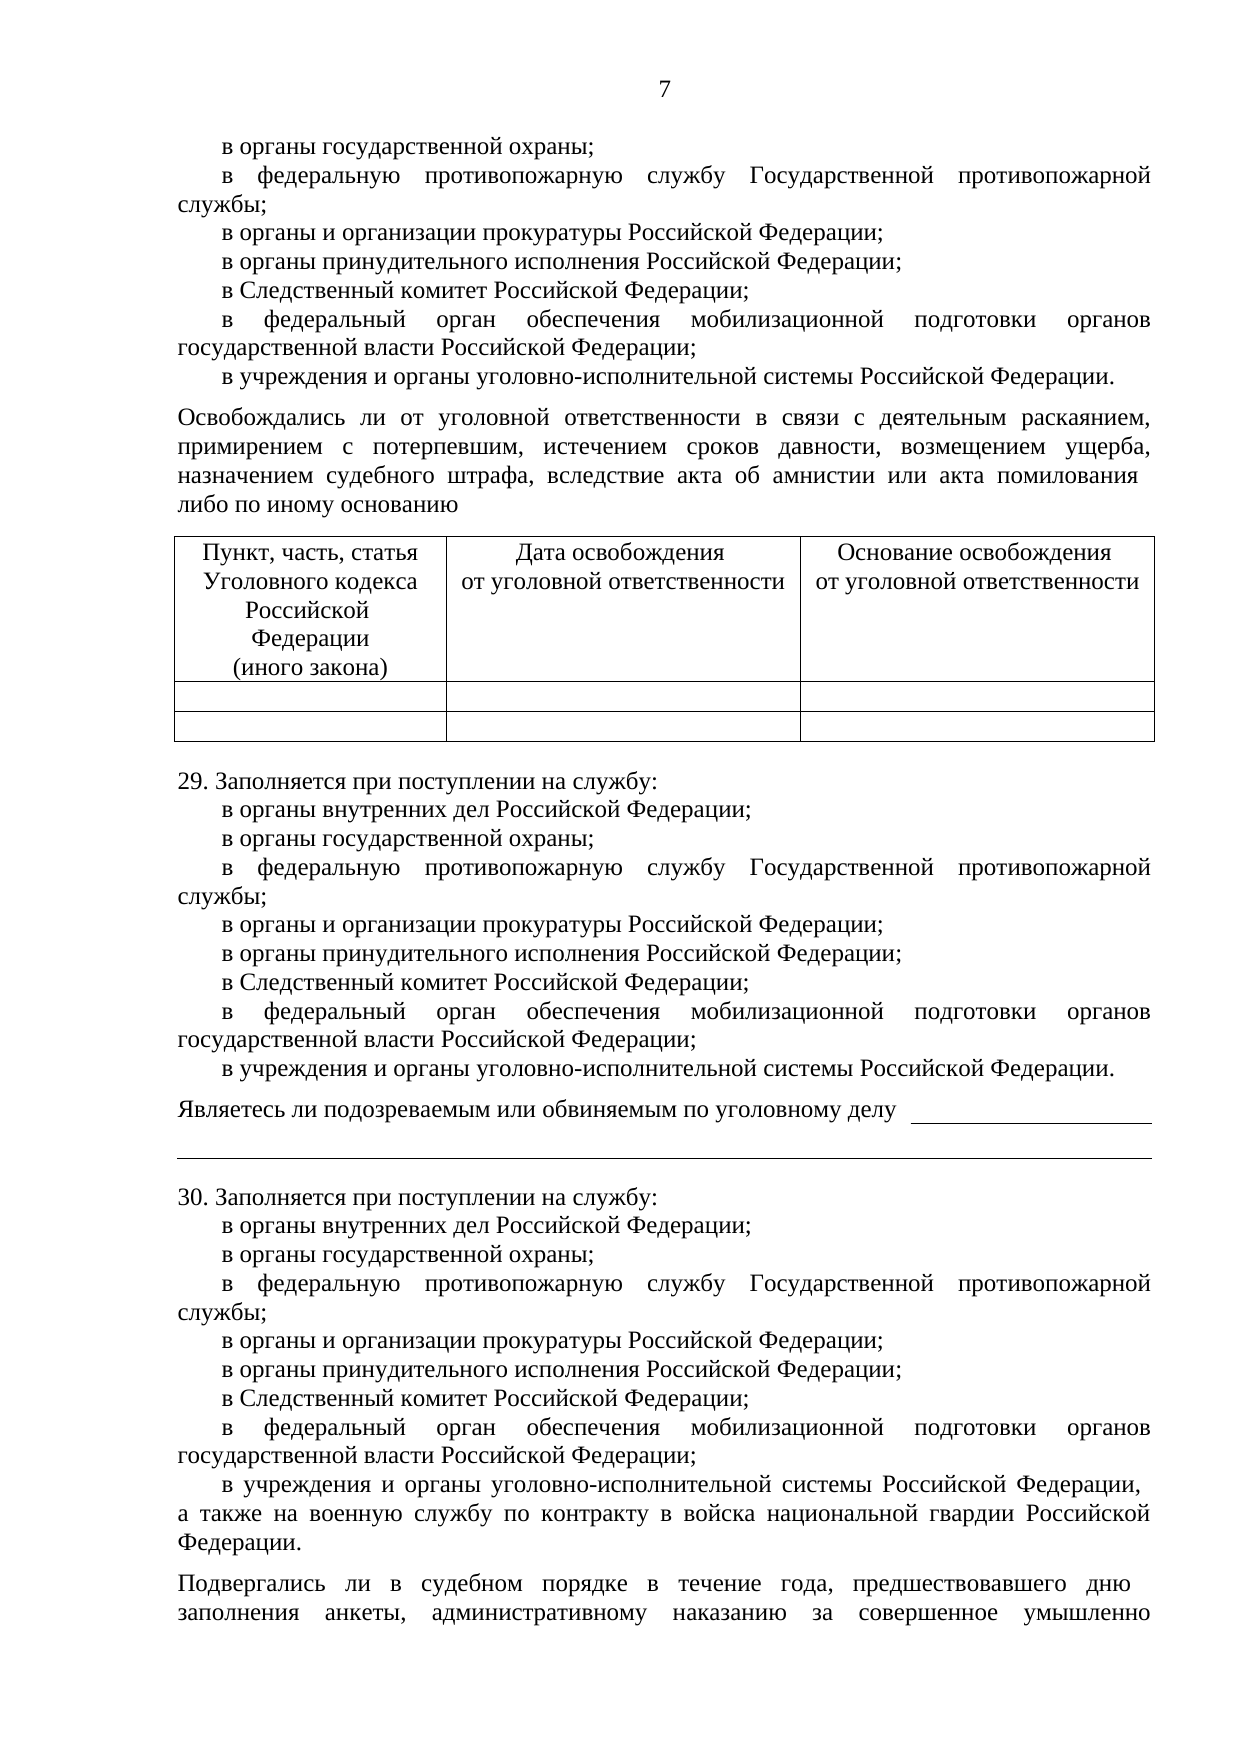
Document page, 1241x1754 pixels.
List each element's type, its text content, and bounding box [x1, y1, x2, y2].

table_header Дата освобождения от уголовной ответственности [447, 537, 800, 681]
text в Следственный комитет Российской Федерации; [221, 967, 1152, 996]
table_cell [801, 712, 1154, 741]
text в федеральный орган обеспечения мобилизационной подготовки органов государственной власти Российской Федерации; [177, 1412, 1152, 1469]
text в органы и организации прокуратуры Российской Федерации; [221, 1326, 1152, 1354]
text в органы и организации прокуратуры Российской Федерации; [221, 217, 1152, 246]
table_cell [175, 682, 446, 711]
text в органы внутренних дел Российской Федерации; [221, 794, 1152, 823]
text в федеральную противопожарную службу Государственной противопожарной службы; [177, 160, 1152, 217]
text 30. Заполняется при поступлении на службу: [177, 1182, 1152, 1211]
text в органы и организации прокуратуры Российской Федерации; [221, 909, 1152, 938]
table_cell [175, 712, 446, 741]
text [177, 1568, 1152, 1626]
text в органы государственной охраны; [221, 1239, 1152, 1268]
text в Следственный комитет Российской Федерации; [221, 1383, 1152, 1412]
text в федеральный орган обеспечения мобилизационной подготовки органов государственной власти Российской Федерации; [177, 996, 1152, 1053]
table_cell [447, 682, 800, 711]
text в органы государственной охраны; [221, 823, 1152, 852]
text Освобождались ли от уголовной ответственности в связи с деятельным раскаянием, примирением с потерпевшим, истечением сроков давности, возмещением ущерба, назначением судебного штрафа, вследствие акта об амнистии или акта помилования либо по иному основанию [177, 402, 1152, 517]
text 29. Заполняется при поступлении на службу: [177, 766, 1152, 794]
table_cell [801, 682, 1154, 711]
text в Следственный комитет Российской Федерации; [221, 275, 1152, 304]
text в федеральную противопожарную службу Государственной противопожарной службы; [177, 852, 1152, 909]
text в органы принудительного исполнения Российской Федерации; [221, 246, 1152, 275]
text в органы государственной охраны; [221, 131, 1152, 160]
text в учреждения и органы уголовно-исполнительной системы Российской Федерации. [221, 361, 1152, 390]
text в органы принудительного исполнения Российской Федерации; [221, 938, 1152, 967]
table_header Основание освобождения от уголовной ответственности [801, 537, 1154, 681]
text Являетесь ли подозреваемым или обвиняемым по уголовному делу [177, 1094, 1152, 1123]
table_cell [447, 712, 800, 741]
text в органы принудительного исполнения Российской Федерации; [221, 1354, 1152, 1383]
text в федеральный орган обеспечения мобилизационной подготовки органов государственной власти Российской Федерации; [177, 304, 1152, 361]
text в федеральную противопожарную службу Государственной противопожарной службы; [177, 1268, 1152, 1326]
text в учреждения и органы уголовно-исполнительной системы Российской Федерации. [221, 1053, 1152, 1082]
text в органы внутренних дел Российской Федерации; [221, 1211, 1152, 1239]
table_header Пункт, часть, статья Уголовного кодекса Российской Федерации (иного закона) [175, 537, 446, 681]
text в учреждения и органы уголовно-исполнительной системы Российской Федерации, а также на военную службу по контракту в войска национальной гвардии Российской Федерации. [177, 1469, 1152, 1556]
